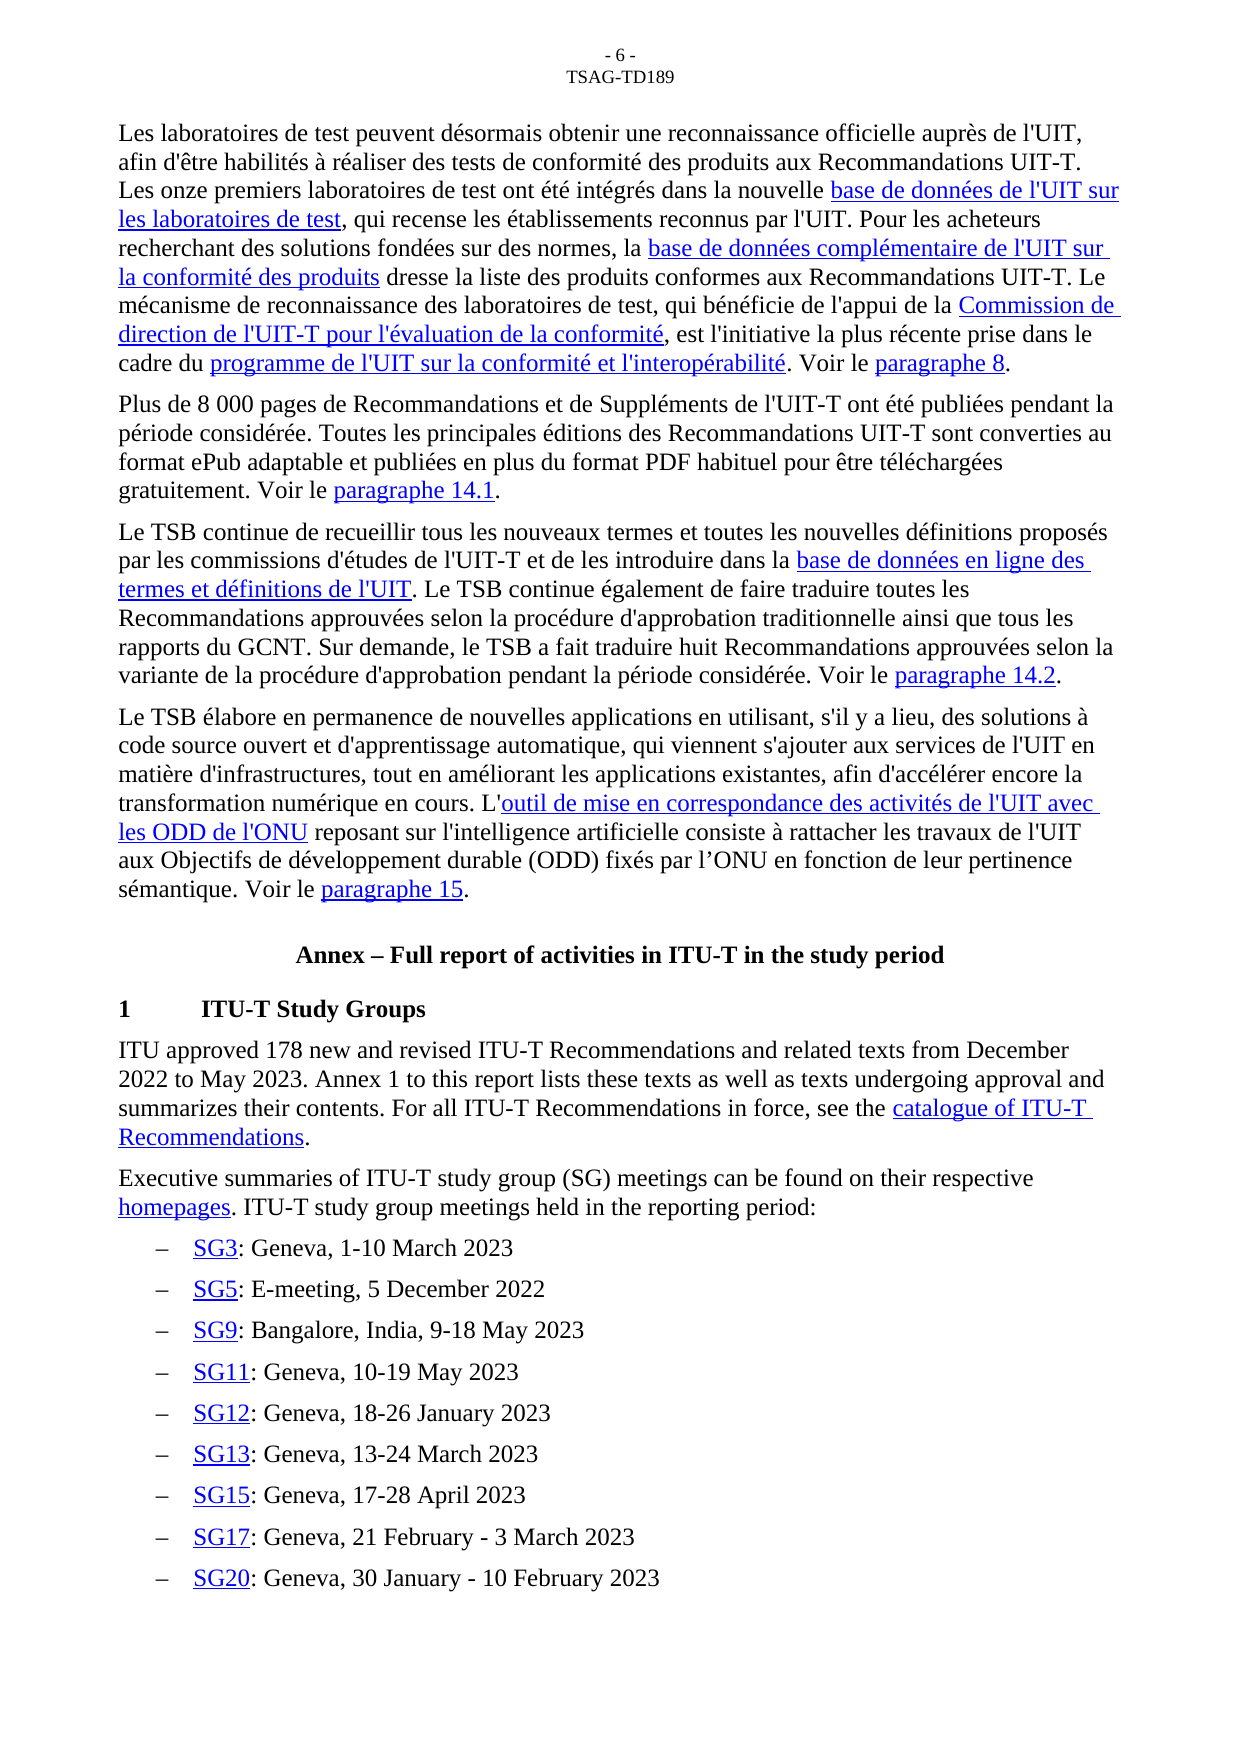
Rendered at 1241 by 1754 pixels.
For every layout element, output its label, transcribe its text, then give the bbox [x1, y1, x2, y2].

list SG3: Geneva, 1-10 March 2023 [156, 1233, 1122, 1262]
text Les laboratoires de test peuvent désormais obtenir une reconnaissance officielle auprès de l'UIT, afin d'être habilités à réaliser des tests de conformité des produits aux Recommandations UIT-T. Les onze premiers laboratoires de test ont été intégrés dans la nouvelle base de données de l'UIT sur les laboratoires de test, qui recense les établissements reconnus par l'UIT. Pour les acheteurs recherchant des solutions fondées sur des normes, la base de données complémentaire de l'UIT sur la conformité des produits dresse la liste des produits conformes aux Recommandations UIT-T. Le mécanisme de reconnaissance des laboratoires de test, qui bénéficie de l'appui de la Commission de direction de l'UIT-T pour l'évaluation de la conformité, est l'initiative la plus récente prise dans le cadre du programme de l'UIT sur la conformité et l'interopérabilité. Voir le paragraphe 8. [118, 118, 1122, 377]
subtitle Annex – Full report of activities in ITU-T in the study period [118, 941, 1122, 969]
text Plus de 8 000 pages de Recommandations et de Suppléments de l'UIT-T ont été publiées pendant la période considérée. Toutes les principales éditions des Recommandations UIT-T sont converties au format ePub adaptable et publiées en plus du format PDF habituel pour être téléchargées gratuitement. Voir le paragraphe 14.1. [118, 389, 1122, 504]
list SG12: Geneva, 18-26 January 2023 [156, 1398, 1122, 1427]
subtitle 1 ITU-T Study Groups [118, 994, 1122, 1023]
list SG17: Geneva, 21 February - 3 March 2023 [156, 1522, 1122, 1551]
list SG20: Geneva, 30 January - 10 February 2023 [156, 1563, 1122, 1592]
text Le TSB élabore en permanence de nouvelles applications en utilisant, s'il y a lieu, des solutions à code source ouvert et d'apprentissage automatique, qui viennent s'ajouter aux services de l'UIT en matière d'infrastructures, tout en améliorant les applications existantes, afin d'accélérer encore la transformation numérique en cours. L'outil de mise en correspondance des activités de l'UIT avec les ODD de l'ONU reposant sur l'intelligence artificielle consiste à rattacher les travaux de l'UIT aux Objectifs de développement durable (ODD) fixés par l’ONU en fonction de leur pertinence sémantique. Voir le paragraphe 15. [118, 702, 1122, 903]
list SG11: Geneva, 10-19 May 2023 [156, 1357, 1122, 1386]
list SG15: Geneva, 17-28 April 2023 [156, 1481, 1122, 1509]
text Le TSB continue de recueillir tous les nouveaux termes et toutes les nouvelles définitions proposés par les commissions d'études de l'UIT-T et de les introduire dans la base de données en ligne des termes et définitions de l'UIT. Le TSB continue également de faire traduire toutes les Recommandations approuvées selon la procédure d'approbation traditionnelle ainsi que tous les rapports du GCNT. Sur demande, le TSB a fait traduire huit Recommandations approuvées selon la variante de la procédure d'approbation pendant la période considérée. Voir le paragraphe 14.2. [118, 517, 1122, 689]
list SG5: E-meeting, 5 December 2022 [156, 1274, 1122, 1303]
text Executive summaries of ITU-T study group (SG) meetings can be found on their respective homepages. ITU-T study group meetings held in the reporting period: [118, 1163, 1122, 1221]
text ITU approved 178 new and revised ITU-T Recommendations and related texts from December 2022 to May 2023. Annex 1 to this report lists these texts as well as texts undergoing approval and summarizes their contents. For all ITU-T Recommendations in force, see the catalogue of ITU-T Recommendations. [118, 1036, 1122, 1151]
list SG13: Geneva, 13-24 March 2023 [156, 1439, 1122, 1468]
list SG9: Bangalore, India, 9-18 May 2023 [156, 1316, 1122, 1344]
